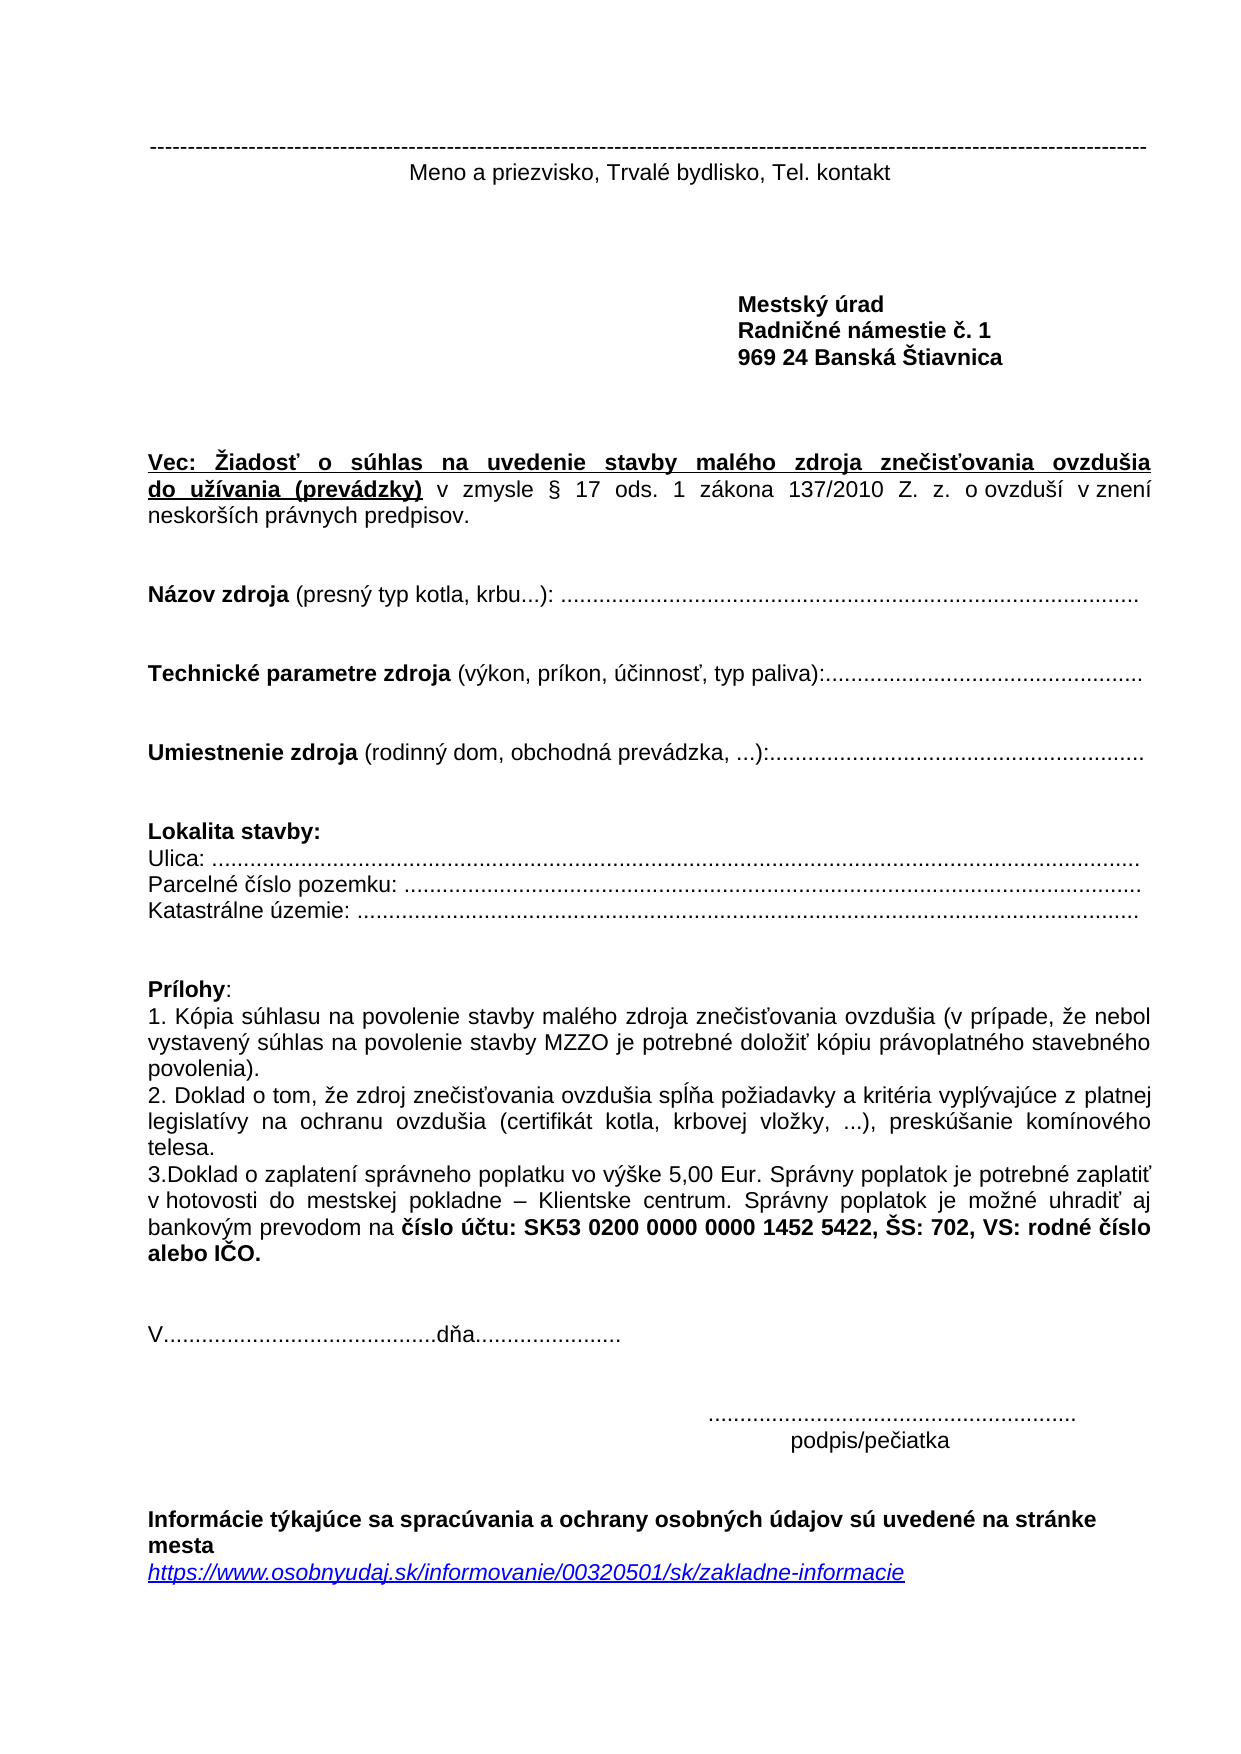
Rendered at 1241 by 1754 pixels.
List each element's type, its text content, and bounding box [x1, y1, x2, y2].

text Mestský úrad [664, 291, 1152, 317]
text Radničné námestie č. 1 [664, 317, 1152, 344]
text Názov zdroja (presný typ kotla, krbu...): ........................................................................................... [148, 581, 1152, 607]
text Informácie týkajúce sa spracúvania a ochrany osobných údajov sú uvedené na stránke mesta [148, 1506, 1152, 1558]
text V...........................................dňa....................... [148, 1321, 1152, 1348]
text 3.Doklad o zaplatení správneho poplatku vo výške 5,00 Eur. Správny poplatok je potrebné zaplatiť v hotovosti do mestskej pokladne – Klientske centrum. Správny poplatok je možné uhradiť aj bankovým prevodom na číslo účtu: SK53 0200 0000 0000 1452 5422, ŠS: 702, VS: rodné číslo alebo IČO. [148, 1161, 1152, 1266]
text Vec: Žiadosť o súhlas na uvedenie stavby malého zdroja znečisťovania ovzdušia do užívania (prevádzky) v zmysle § 17 ods. 1 zákona 137/2010 Z. z. o ovzduší v znení neskorších právnych predpisov. [148, 449, 1152, 528]
text Umiestnenie zdroja (rodinný dom, obchodná prevádzka, ...):........................................................... [148, 739, 1152, 765]
text -----------------------------------------------------------------------------------------------------------------------------------Meno a priezvisko, Trvalé bydlisko, Tel. kontakt [148, 133, 1152, 186]
text podpis/pečiatka [148, 1427, 1152, 1453]
text Prílohy: [148, 976, 1152, 1003]
text Technické parametre zdroja (výkon, príkon, účinnosť, typ paliva):.................................................. [148, 660, 1152, 686]
text Lokalita stavby: [148, 818, 1152, 844]
text Katastrálne územie: ........................................................................................................................... [148, 897, 1152, 923]
text Ulica: .................................................................................................................................................. [148, 844, 1152, 871]
text .......................................................... [148, 1400, 1152, 1427]
text 969 24 Banská Štiavnica [664, 344, 1152, 370]
text Parcelné číslo pozemku: .................................................................................................................... [148, 871, 1152, 897]
text 1. Kópia súhlasu na povolenie stavby malého zdroja znečisťovania ovzdušia (v prípade, že nebol vystavený súhlas na povolenie stavby MZZO je potrebné doložiť kópiu právoplatného stavebného povolenia). [148, 1003, 1152, 1082]
text https://www.osobnyudaj.sk/informovanie/00320501/sk/zakladne-informacie [148, 1558, 1152, 1585]
text 2. Doklad o tom, že zdroj znečisťovania ovzdušia spĺňa požiadavky a kritéria vyplývajúce z platnej legislatívy na ochranu ovzdušia (certifikát kotla, krbovej vložky, ...), preskúšanie komínového telesa. [148, 1082, 1152, 1161]
